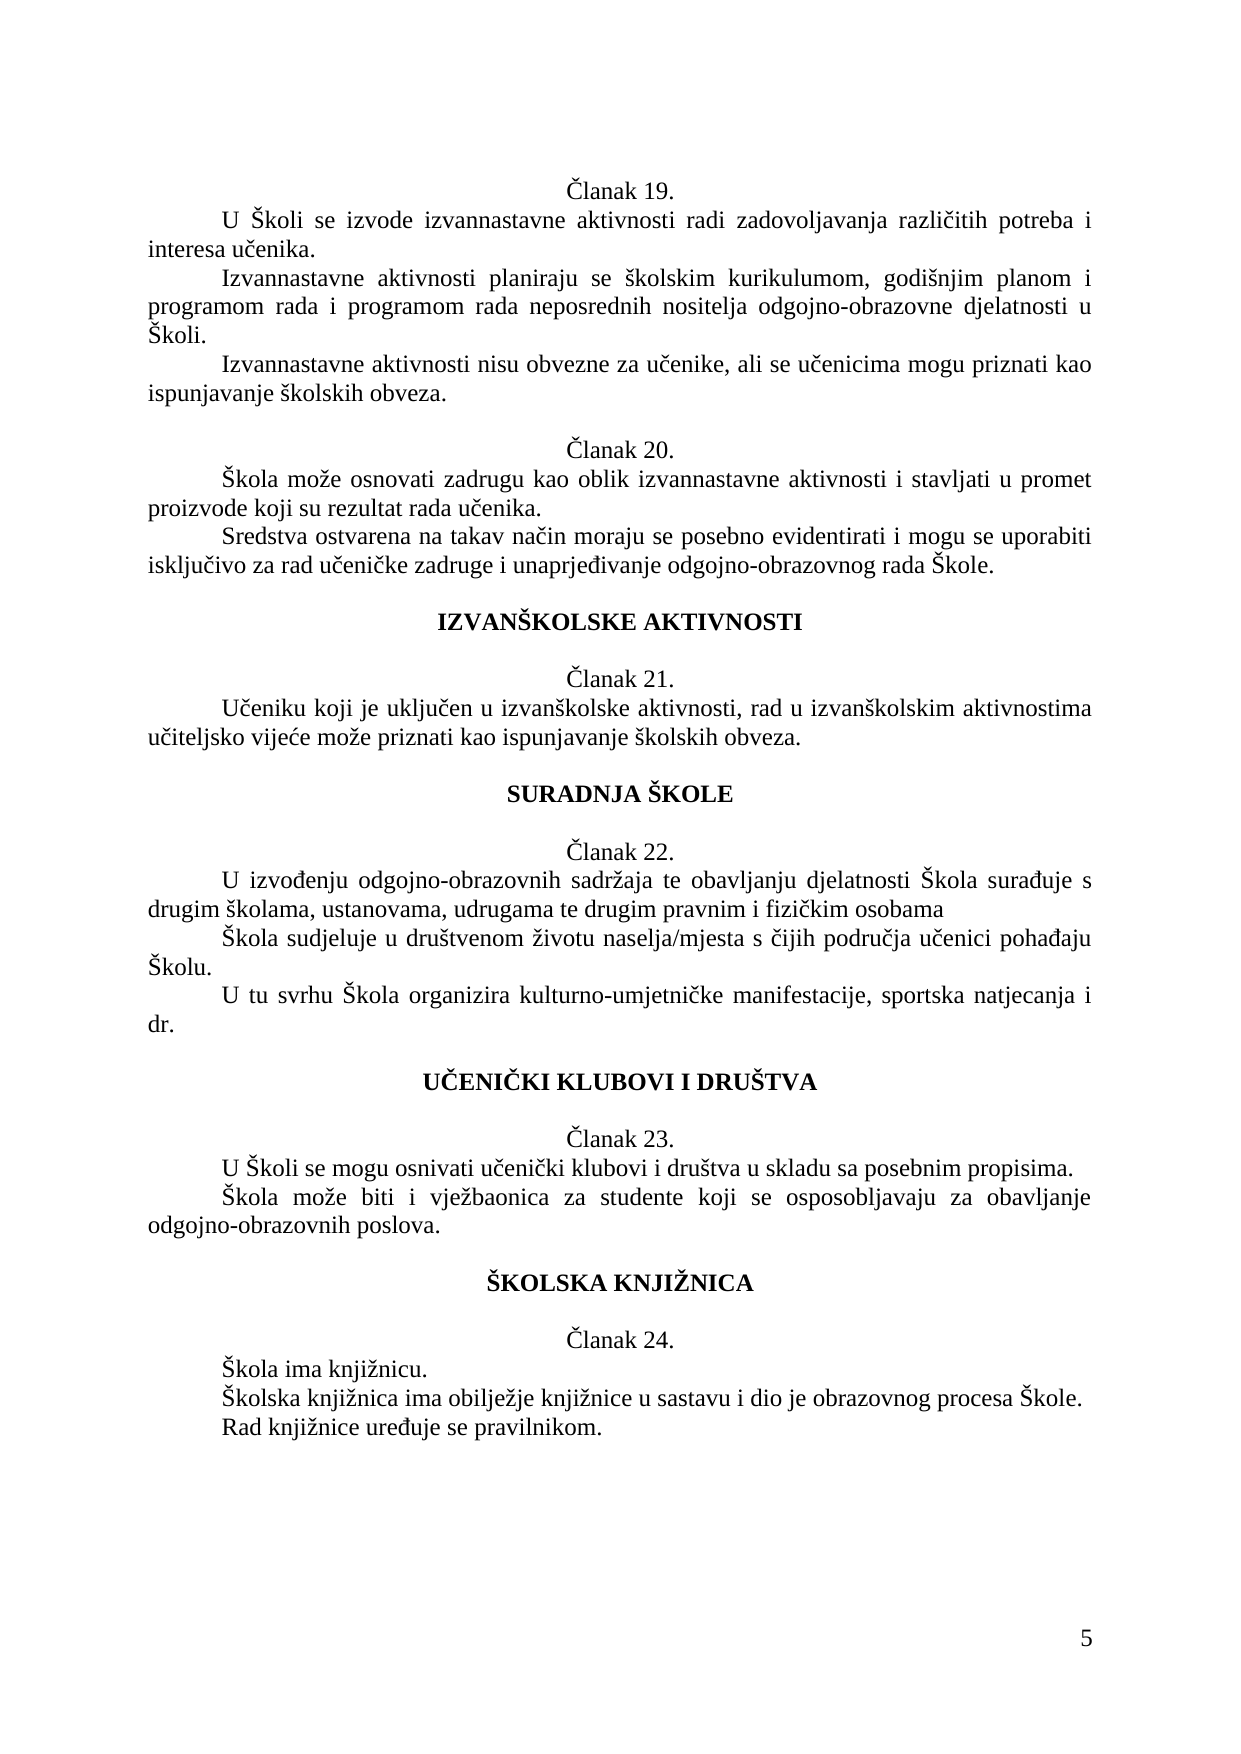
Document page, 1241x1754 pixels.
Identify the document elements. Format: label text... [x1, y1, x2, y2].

text Članak 23. [148, 1124, 1093, 1153]
text U izvođenju odgojno-obrazovnih sadržaja te obavljanju djelatnosti Škola surađuje s drugim školama, ustanovama, udrugama te drugim pravnim i fizičkim osobama [148, 866, 1093, 923]
text Izvannastavne aktivnosti planiraju se školskim kurikulumom, godišnjim planom i programom rada i programom rada neposrednih nositelja odgojno-obrazovne djelatnosti u Školi. [148, 263, 1093, 349]
text Učeniku koji je uključen u izvanškolske aktivnosti, rad u izvanškolskim aktivnostima učiteljsko vijeće može priznati kao ispunjavanje školskih obveza. [148, 693, 1093, 751]
text Izvannastavne aktivnosti nisu obvezne za učenike, ali se učenicima mogu priznati kao ispunjavanje školskih obveza. [148, 349, 1093, 406]
text Članak 21. [148, 664, 1093, 693]
text Škola može biti i vježbaonica za studente koji se osposobljavaju za obavljanje odgojno-obrazovnih poslova. [148, 1182, 1093, 1239]
text IZVANŠKOLSKE AKTIVNOSTI [148, 607, 1093, 636]
text Škola može osnovati zadrugu kao oblik izvannastavne aktivnosti i stavljati u promet proizvode koji su rezultat rada učenika. [148, 464, 1093, 521]
text Članak 20. [148, 435, 1093, 464]
text ŠKOLSKA KNJIŽNICA [148, 1268, 1093, 1297]
text Članak 24. [148, 1326, 1093, 1354]
text U tu svrhu Škola organizira kulturno-umjetničke manifestacije, sportska natjecanja i dr. [148, 981, 1093, 1038]
text SURADNJA ŠKOLE [148, 779, 1093, 808]
text U Školi se mogu osnivati učenički klubovi i društva u skladu sa posebnim propisima. [148, 1153, 1093, 1182]
text Sredstva ostvarena na takav način moraju se posebno evidentirati i mogu se uporabiti isključivo za rad učeničke zadruge i unaprjeđivanje odgojno-obrazovnog rada Škole. [148, 521, 1093, 579]
text Članak 22. [148, 837, 1093, 866]
text U Školi se izvode izvannastavne aktivnosti radi zadovoljavanja različitih potreba i interesa učenika. [148, 205, 1093, 263]
text Škola sudjeluje u društvenom životu naselja/mjesta s čijih područja učenici pohađaju Školu. [148, 923, 1093, 981]
text Rad knjižnice uređuje se pravilnikom. [148, 1412, 1093, 1441]
text Školska knjižnica ima obilježje knjižnice u sastavu i dio je obrazovnog procesa Škole. [148, 1383, 1093, 1412]
text Škola ima knjižnicu. [148, 1354, 1093, 1383]
text Članak 19. [148, 176, 1093, 205]
text UČENIČKI KLUBOVI I DRUŠTVA [148, 1067, 1093, 1096]
